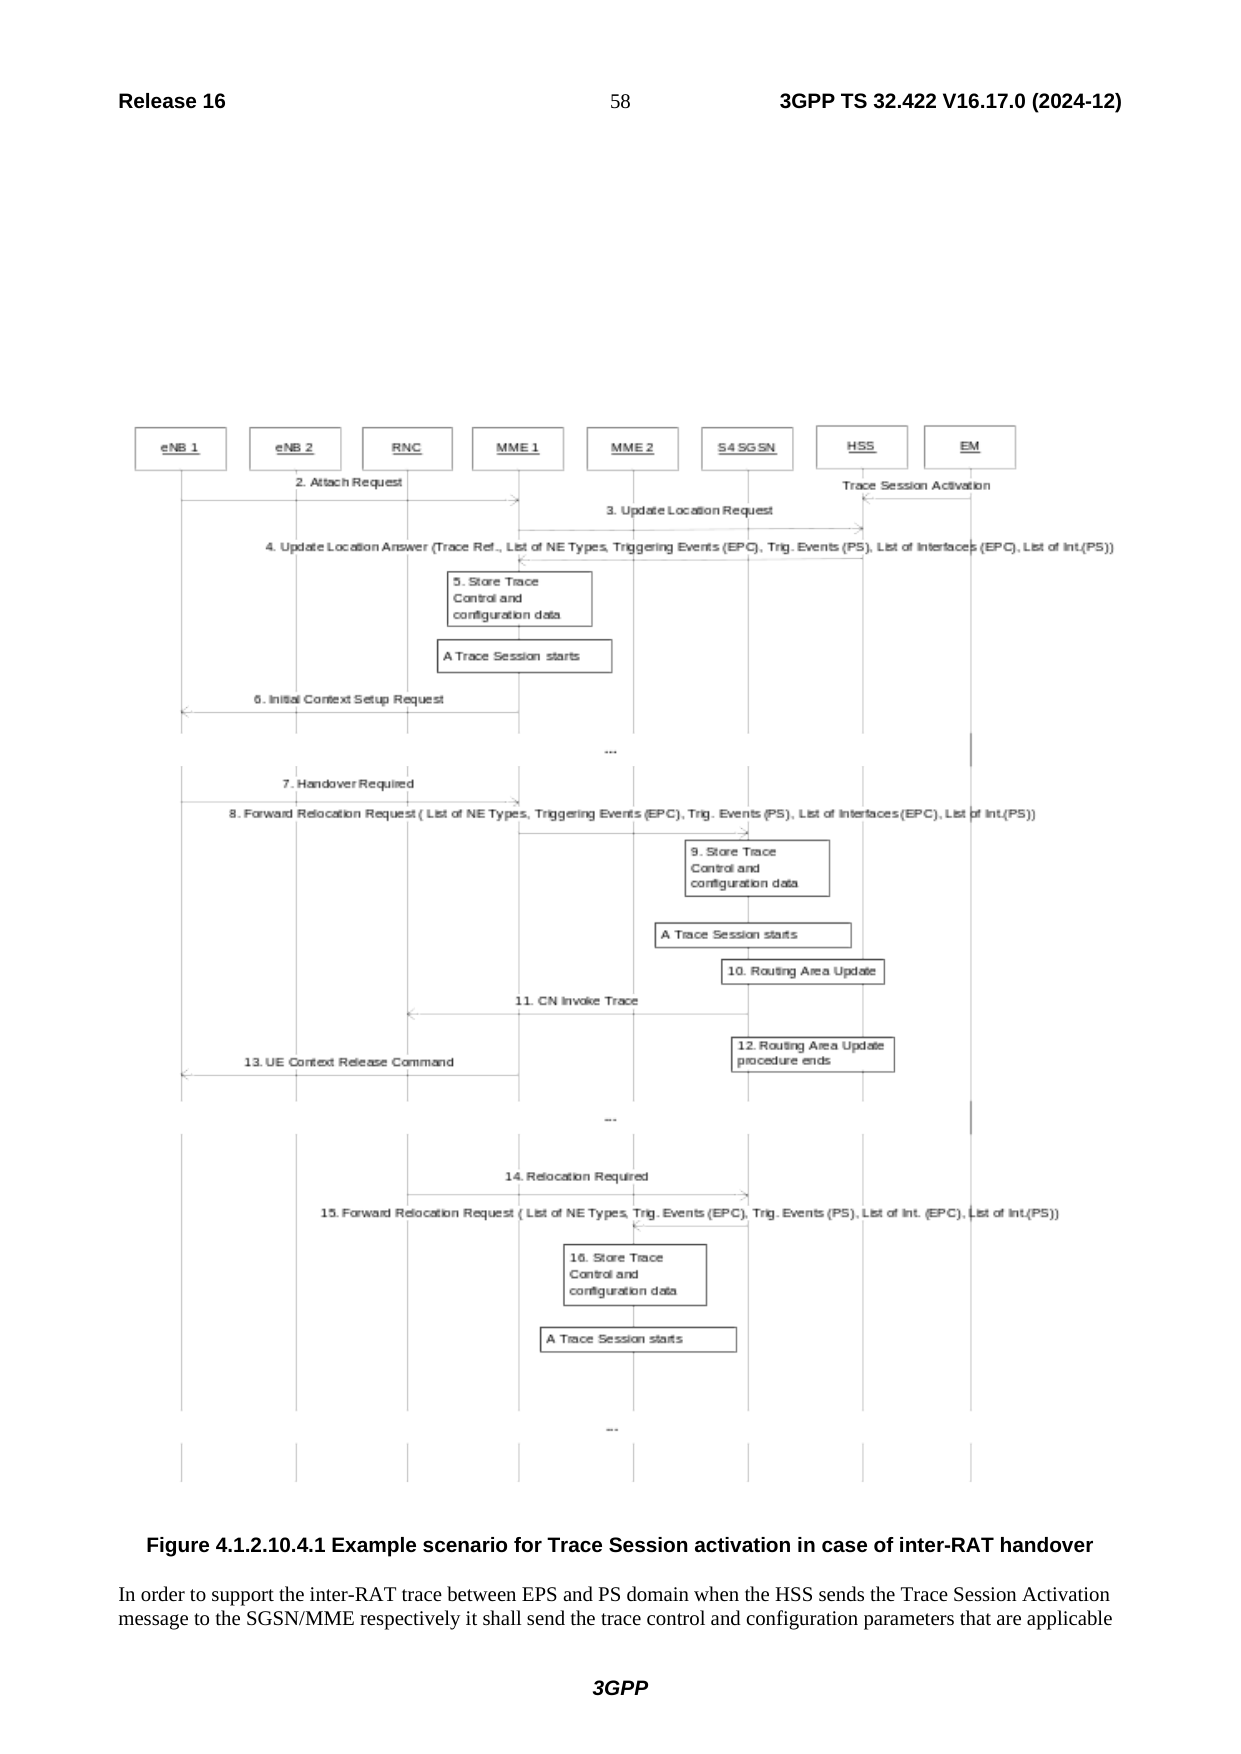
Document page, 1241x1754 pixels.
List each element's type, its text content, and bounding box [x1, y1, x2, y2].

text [118, 1581, 1122, 1629]
text Figure 4.1.2.10.4.1 Example scenario for Trace Session activation in case of inter-RAT handover [118, 1532, 1122, 1556]
